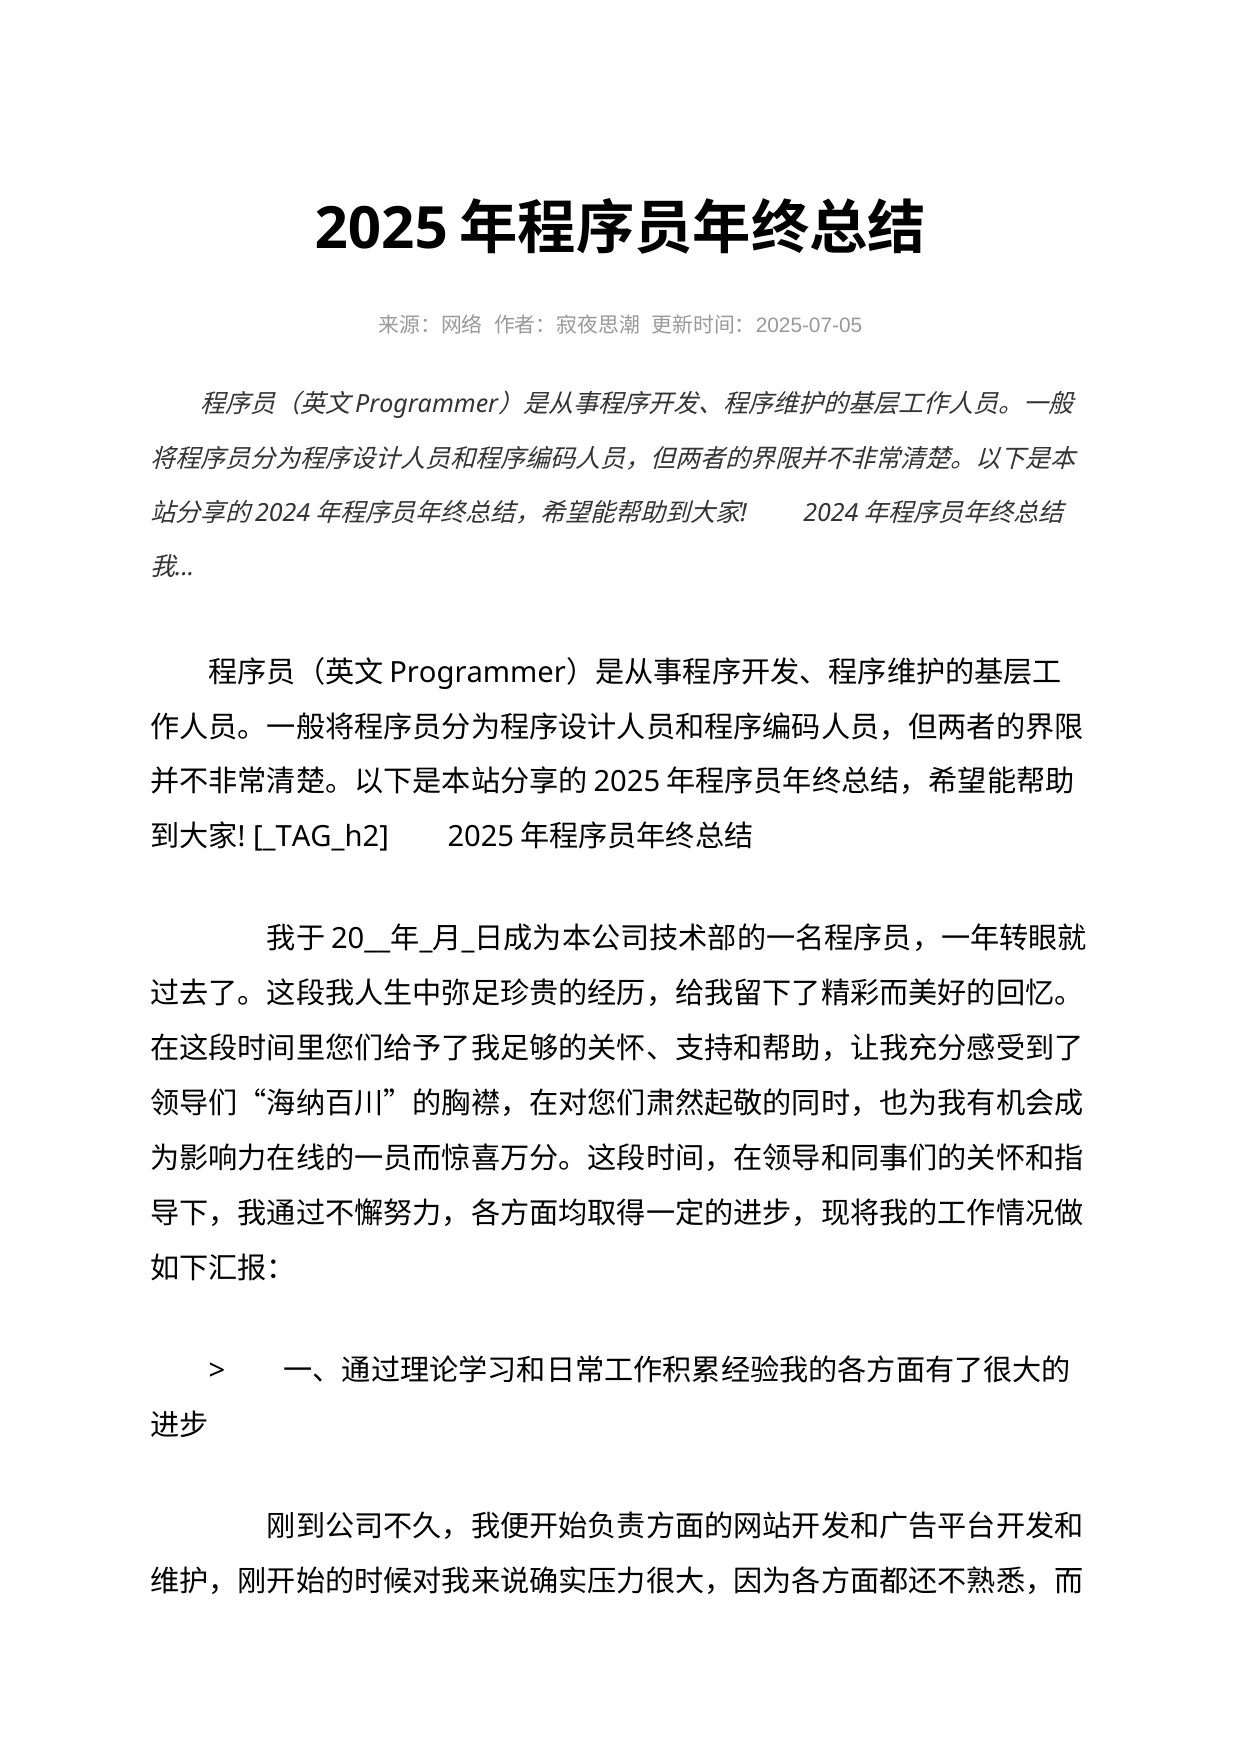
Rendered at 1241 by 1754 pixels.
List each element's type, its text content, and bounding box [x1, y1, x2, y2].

subtitle 2025年程序员年终总结 [150, 181, 1090, 266]
text > 一、通过理论学习和日常工作积累经验我的各方面有了很大的进步 [150, 1346, 1090, 1443]
text 程序员（英文Programmer）是从事程序开发、程序维护的基层工作人员。一般将程序员分为程序设计人员和程序编码人员，但两者的界限并不非常清楚。以下是本站分享的2024年程序员年终总结，希望能帮助到大家! 2024年程序员年终总结 我... [150, 384, 1090, 583]
text 我于20__年_月_日成为本公司技术部的一名程序员，一年转眼就过去了。这段我人生中弥足珍贵的经历，给我留下了精彩而美好的回忆。在这段时间里您们给予了我足够的关怀、支持和帮助，让我充分感受到了领导们“海纳百川”的胸襟，在对您们肃然起敬的同时，也为我有机会成为影响力在线的一员而惊喜万分。这段时间，在领导和同事们的关怀和指导下，我通过不懈努力，各方面均取得一定的进步，现将我的工作情况做如下汇报： [150, 915, 1090, 1287]
text 程序员（英文Programmer）是从事程序开发、程序维护的基层工作人员。一般将程序员分为程序设计人员和程序编码人员，但两者的界限并不非常清楚。以下是本站分享的2025年程序员年终总结，希望能帮助到大家! [_TAG_h2] 2025年程序员年终总结 [150, 648, 1090, 855]
text 来源：网络 作者：寂夜思潮 更新时间：2025-07-05 [150, 313, 1090, 337]
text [150, 1503, 1090, 1600]
